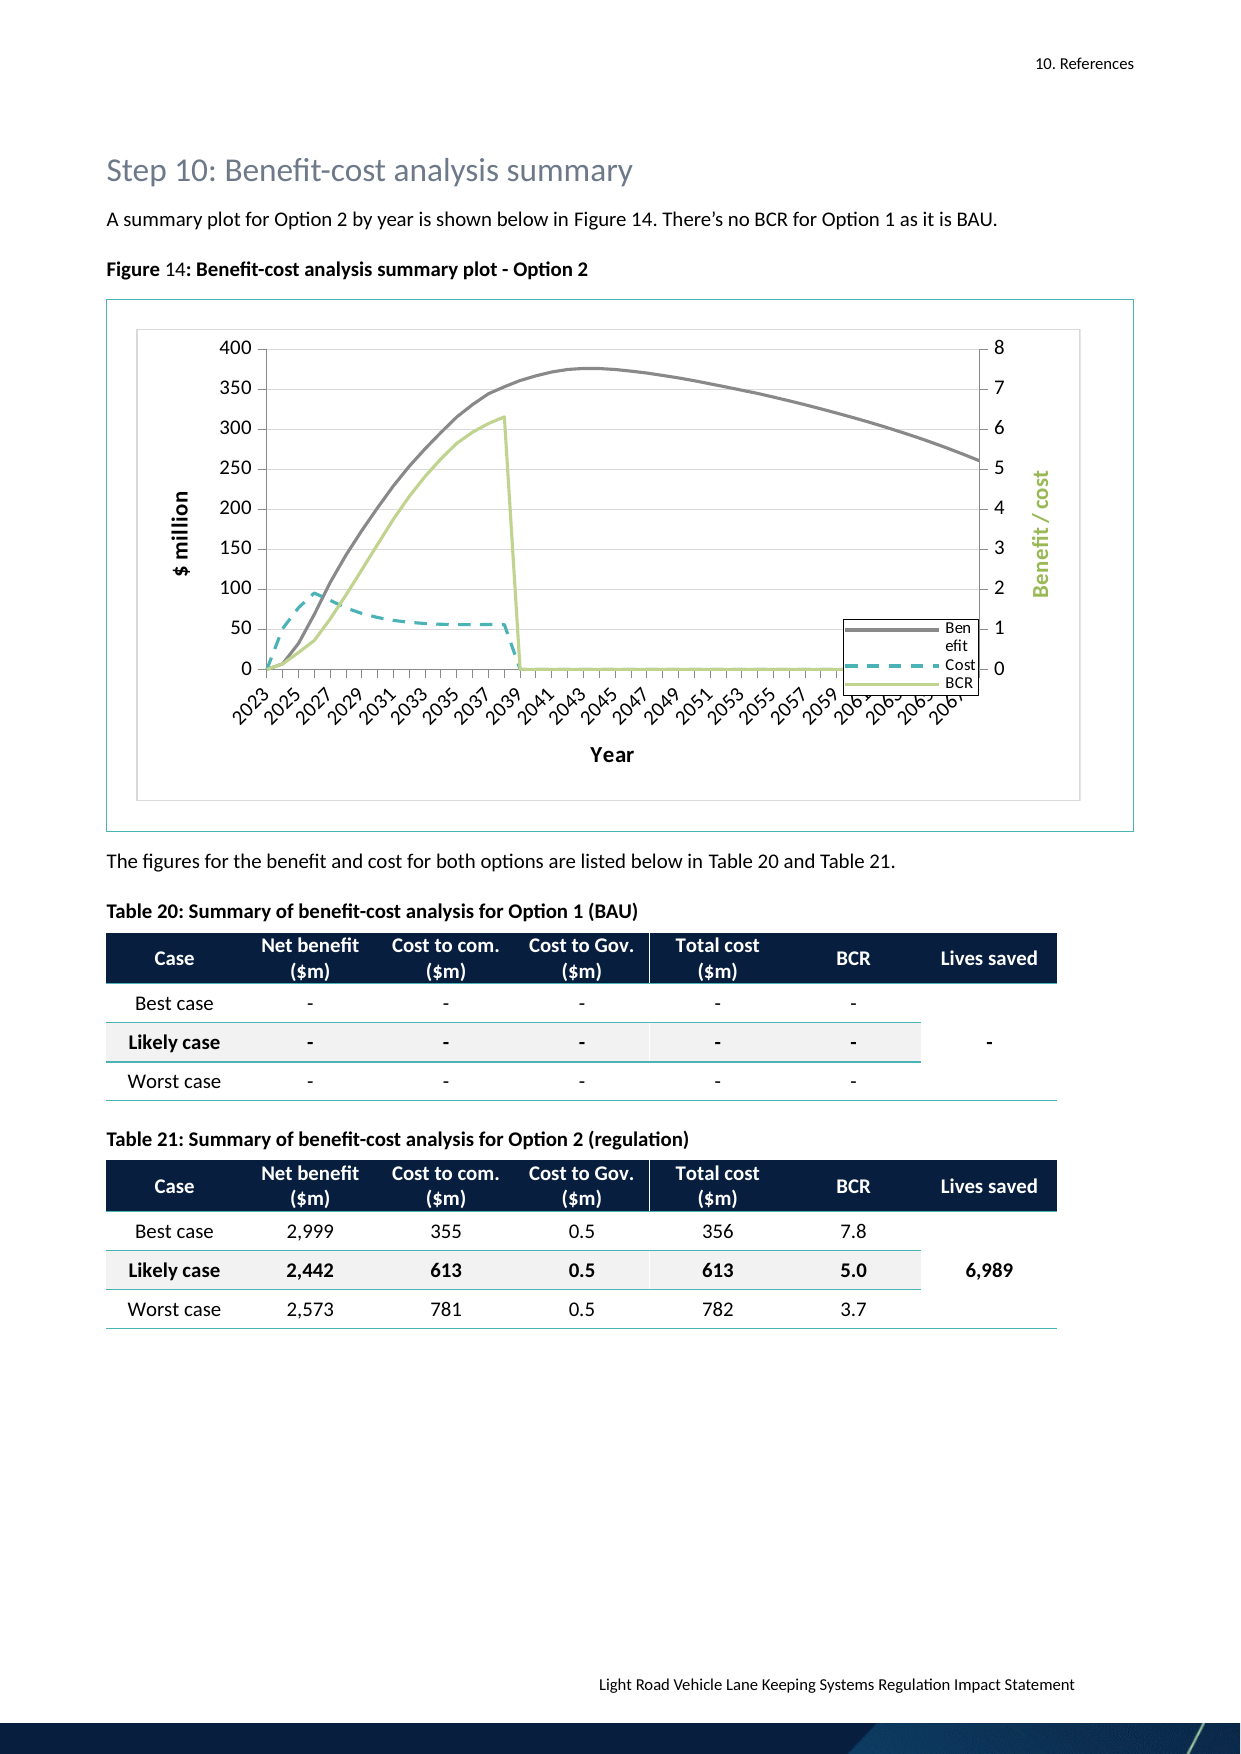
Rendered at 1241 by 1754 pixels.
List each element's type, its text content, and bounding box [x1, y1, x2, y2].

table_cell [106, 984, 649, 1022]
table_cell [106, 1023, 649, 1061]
text Table 21: Summary of benefit-cost analysis for Option 2 (regulation) [106, 1126, 1134, 1152]
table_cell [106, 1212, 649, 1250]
text Table 20: Summary of benefit-cost analysis for Option 1 (BAU) [106, 899, 1134, 924]
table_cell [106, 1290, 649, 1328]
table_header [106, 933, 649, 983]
picture [0, 1723, 1241, 1754]
text A summary plot for Option 2 by year is shown below in Figure 14. There’s no BCR for Option 1 as it is BAU. [106, 206, 1134, 232]
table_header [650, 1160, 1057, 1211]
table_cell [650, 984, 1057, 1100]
subtitle Step 10: Benefit-cost analysis summary [106, 149, 1134, 189]
text Figure 14: Benefit-cost analysis summary plot - Option 2 [106, 257, 1134, 282]
text The figures for the benefit and cost for both options are listed below in Table 20 and Table 21. [106, 848, 1134, 874]
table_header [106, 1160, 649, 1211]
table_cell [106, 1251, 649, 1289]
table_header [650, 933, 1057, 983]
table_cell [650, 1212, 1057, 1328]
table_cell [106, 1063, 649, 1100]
